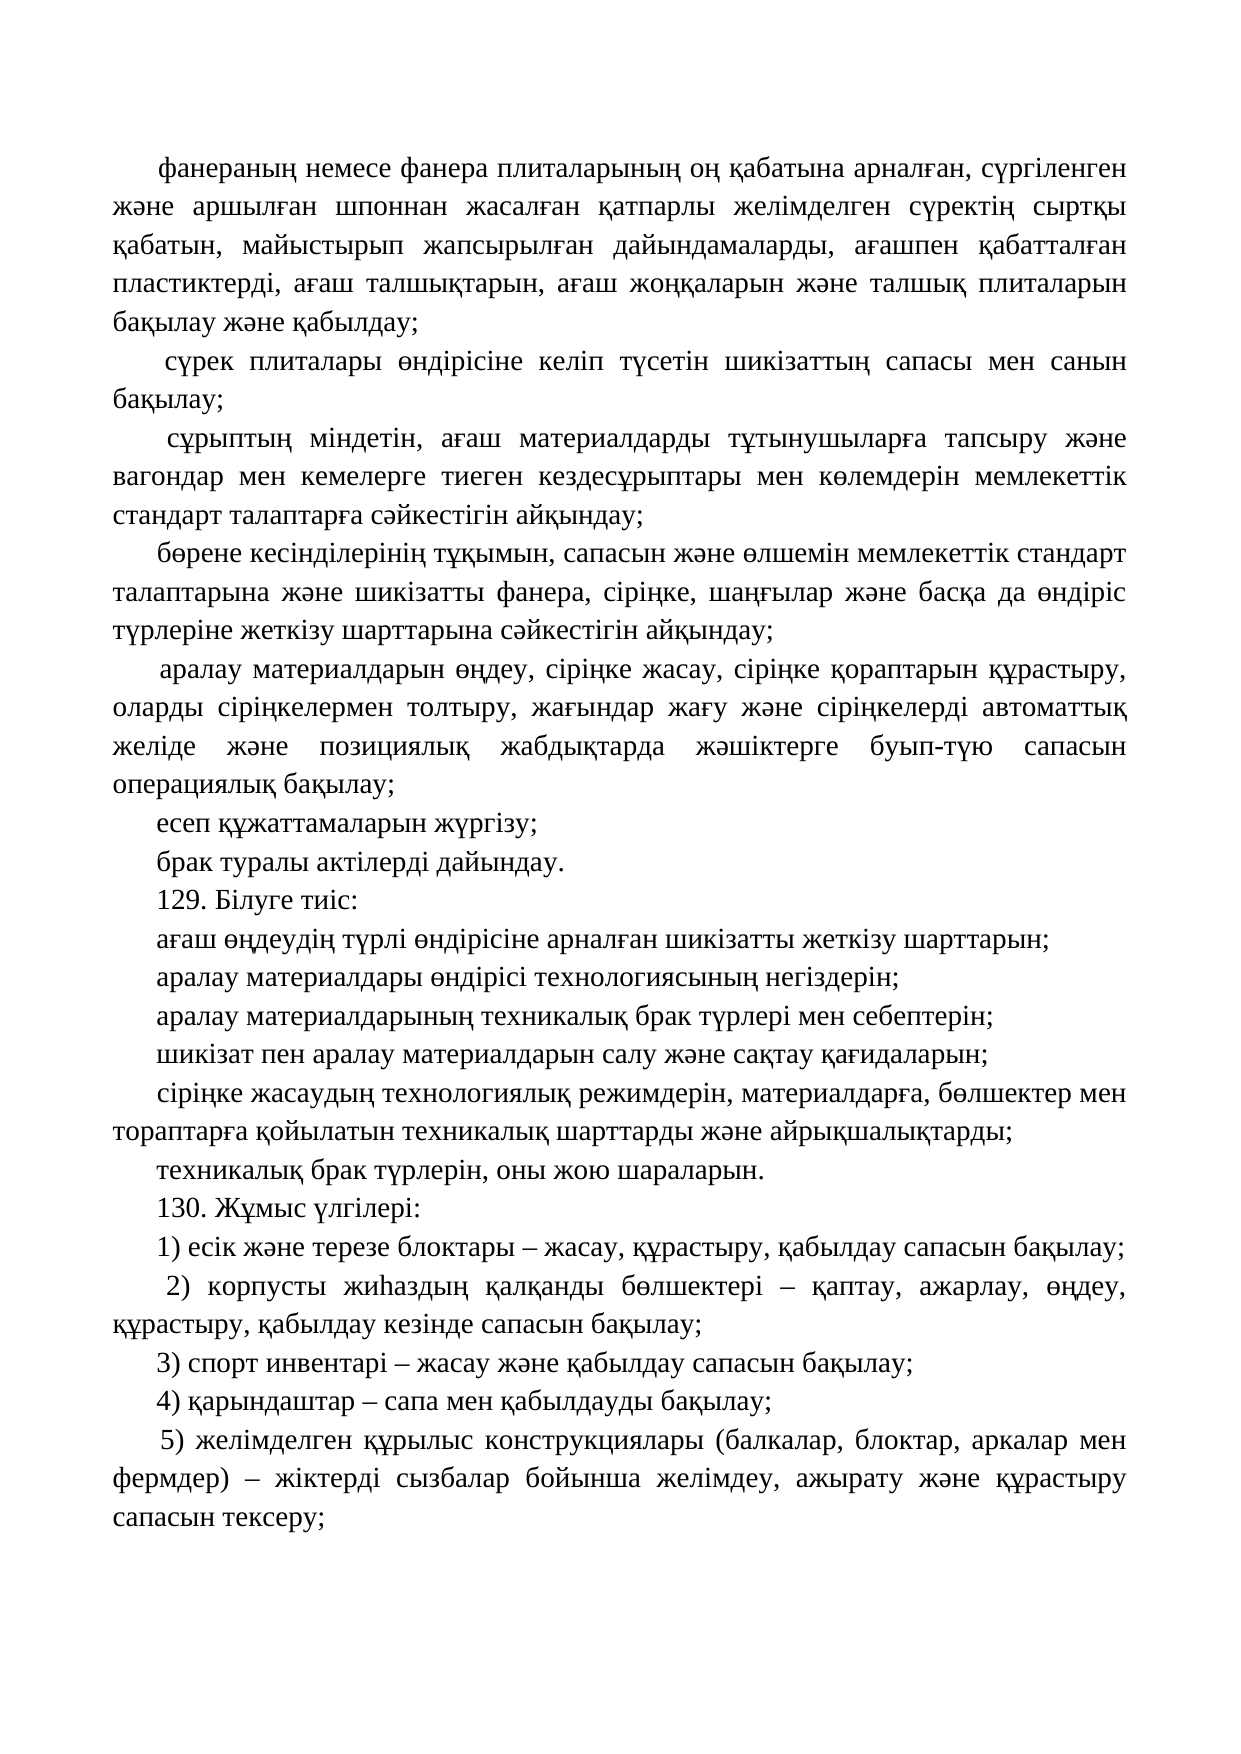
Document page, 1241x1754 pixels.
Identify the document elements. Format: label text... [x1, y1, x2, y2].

text шикізат пен аралау материалдарын салу және сақтау қағидаларын; [112, 1036, 1128, 1070]
text 129. Білуге тиіс: [112, 882, 1128, 916]
text 1) есік және терезе блоктары – жасау, құрастыру, қабылдау сапасын бақылау; [112, 1229, 1128, 1263]
text есеп құжаттамаларын жүргізу; [112, 805, 1128, 839]
text 4) қарындаштар – сапа мен қабылдауды бақылау; [112, 1383, 1128, 1417]
text 5) желімделген құрылыс конструкциялары (балкалар, блоктар, аркалар мен фермдер) – жіктерді сызбалар бойынша желімдеу, ажырату және құрастыру сапасын тексеру; [112, 1422, 1128, 1532]
text аралау материалдары өндірісі технологиясының негіздерін; [112, 959, 1128, 993]
text аралау материалдарының техникалық брак түрлері мен себептерін; [112, 998, 1128, 1031]
text бөрене кесінділерінің тұқымын, сапасын және өлшемін мемлекеттік стандарт талаптарына және шикізатты фанера, сіріңке, шаңғылар және басқа да өндіріс түрлеріне жеткізу шарттарына сәйкестігін айқындау; [112, 535, 1128, 646]
text сұрыптың міндетін, ағаш материалдарды тұтынушыларға тапсыру және вагондар мен кемелерге тиеген кездесұрыптары мен көлемдерін мемлекеттік стандарт талаптарға сәйкестігін айқындау; [112, 420, 1128, 530]
text ағаш өңдеудің түрлі өндірісіне арналған шикізатты жеткізу шарттарын; [112, 921, 1128, 954]
text сүрек плиталары өндірісіне келіп түсетін шикізаттың сапасы мен санын бақылау; [112, 343, 1128, 415]
text аралау материалдарын өңдеу, сіріңке жасау, сіріңке қораптарын құрастыру, оларды сіріңкелермен толтыру, жағындар жағу және сіріңкелерді автоматтық желіде және позициялық жабдықтарда жәшіктерге буып-түю сапасын операциялық бақылау; [112, 651, 1128, 800]
text 2) корпусты жиһаздың қалқанды бөлшектері – қаптау, ажарлау, өңдеу, құрастыру, қабылдау кезінде сапасын бақылау; [112, 1268, 1128, 1340]
text 3) спорт инвентарі – жасау және қабылдау сапасын бақылау; [112, 1345, 1128, 1378]
text техникалық брак түрлерін, оны жою шараларын. [112, 1152, 1128, 1186]
text 130. Жұмыс үлгілері: [112, 1191, 1128, 1224]
text брак туралы актілерді дайындау. [112, 844, 1128, 877]
text сіріңке жасаудың технологиялық режимдерін, материалдарға, бөлшектер мен тораптарға қойылатын техникалық шарттарды және айрықшалықтарды; [112, 1075, 1128, 1147]
text фанераның немесе фанера плиталарының оң қабатына арналған, сүргіленген және аршылған шпоннан жасалған қатпарлы желімделген сүректің сыртқы қабатын, майыстырып жапсырылған дайындамаларды, ағашпен қабатталған пластиктерді, ағаш талшықтарын, ағаш жоңқаларын және талшық плиталарын бақылау және қабылдау; [112, 150, 1128, 338]
